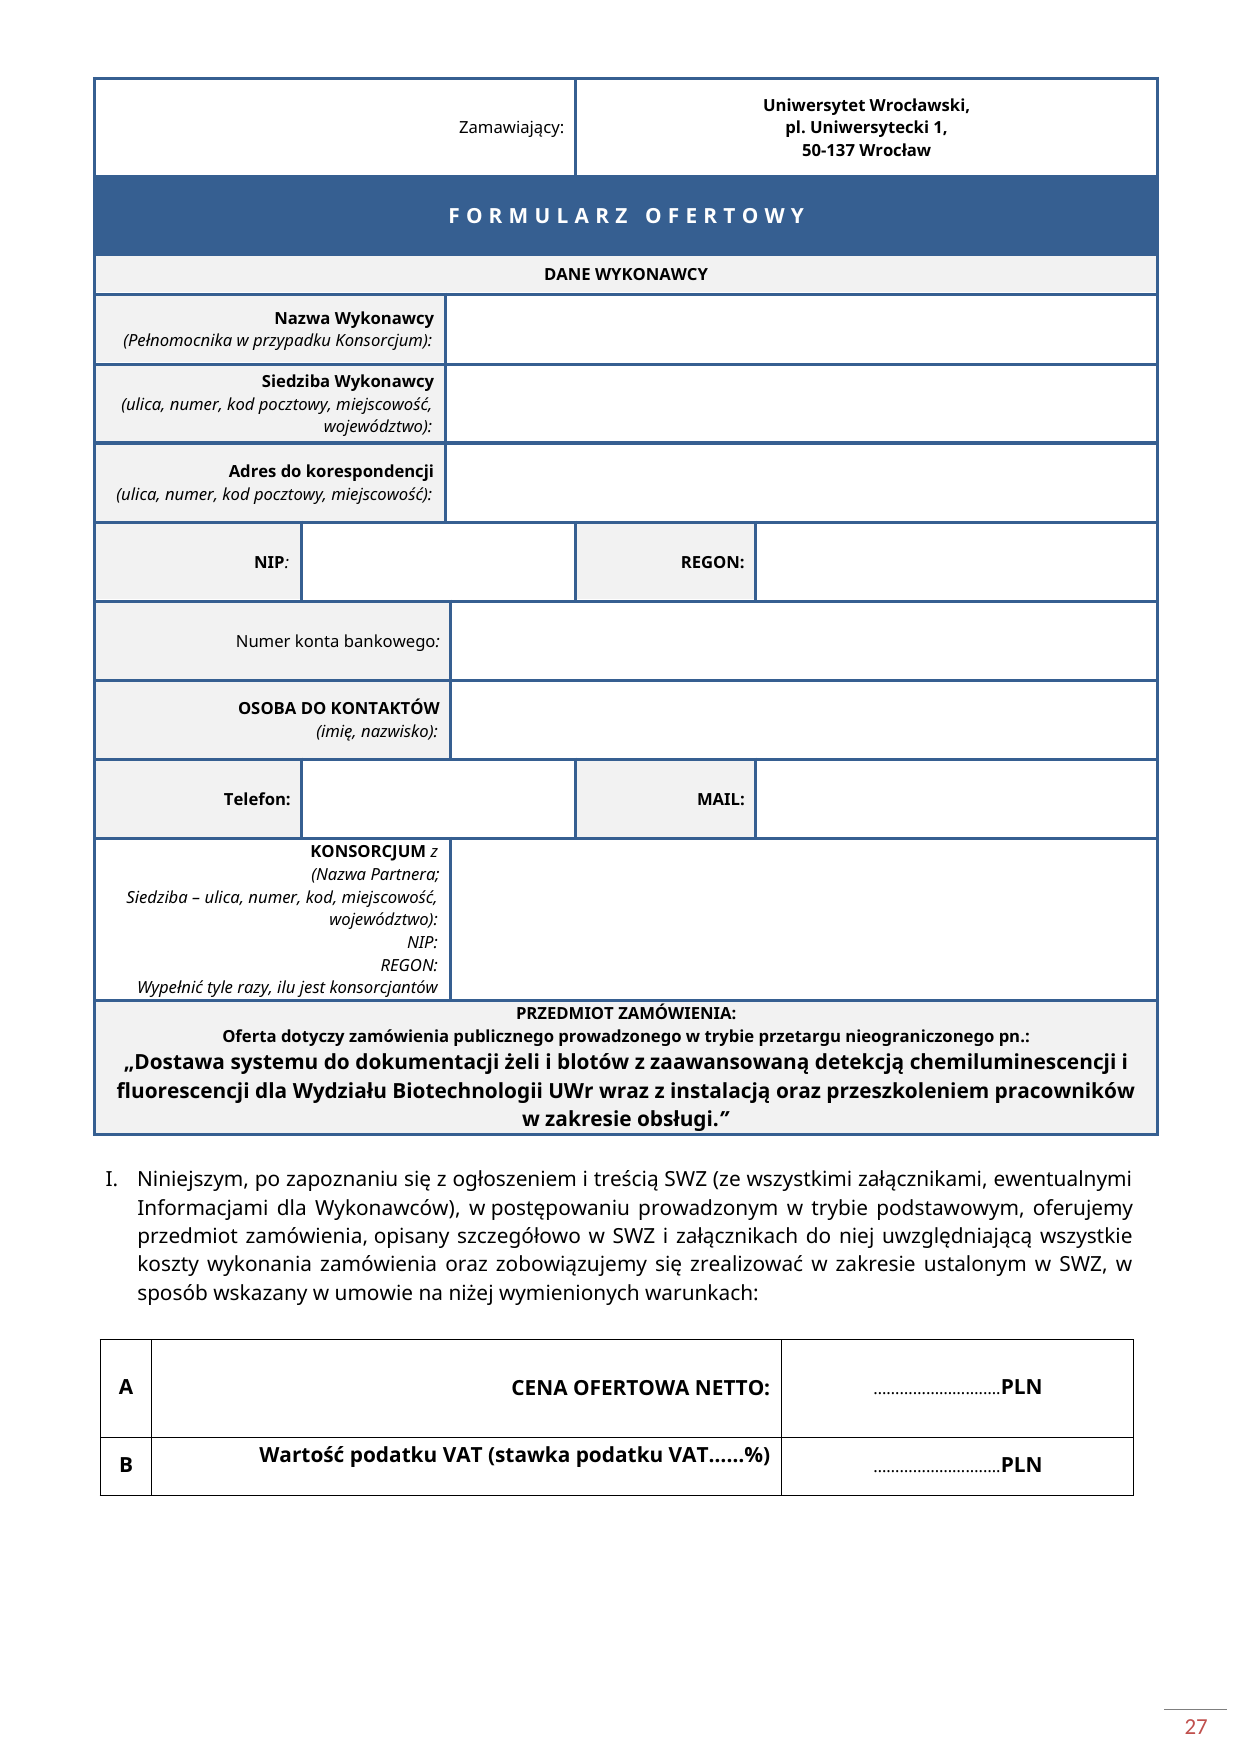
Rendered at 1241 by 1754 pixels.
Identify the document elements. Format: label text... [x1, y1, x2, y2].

table_cell [452, 682, 1156, 758]
table_cell [303, 761, 574, 837]
table_cell B [101, 1438, 151, 1495]
table_cell [757, 524, 1156, 599]
list Niniejszym, po zapoznaniu się z ogłoszeniem i treścią SWZ (ze wszystkimi załącznikami, ewentualnymi Informacjami dla Wykonawców), w postępowaniu prowadzonym w trybie podstawowym, oferujemy przedmiot zamówienia, opisany szczegółowo w SWZ i załącznikach do niej uwzględniającą wszystkie koszty wykonania zamówienia oraz zobowiązujemy się zrealizować w zakresie ustalonym w SWZ, w sposób wskazany w umowie na niżej wymienionych warunkach: [118, 1164, 1134, 1306]
table_cell [452, 603, 1156, 679]
table_cell DANE WYKONAWCY [96, 256, 1156, 292]
table_header A [101, 1340, 151, 1437]
table_cell Nazwa Wykonawcy (Pełnomocnika w przypadku Konsorcjum): [96, 296, 444, 362]
table_cell [447, 366, 1156, 441]
table_cell Telefon: [96, 761, 300, 837]
table_cell REGON: [577, 524, 754, 599]
table_header ………………….…….PLN [782, 1340, 1133, 1437]
table_cell Siedziba Wykonawcy (ulica, numer, kod pocztowy, miejscowość, województwo): [96, 366, 444, 441]
table_cell ………………….…….PLN [782, 1438, 1133, 1495]
table_cell Wartość podatku VAT (stawka podatku VAT……%) [152, 1438, 781, 1495]
table_cell Zamawiający: [96, 80, 574, 175]
table_cell KONSORCJUM z (Nazwa Partnera; Siedziba – ulica, numer, kod, miejscowość, województwo): NIP: REGON: Wypełnić tyle razy, ilu jest konsorcjantów [96, 840, 449, 999]
table_cell MAIL: [577, 761, 754, 837]
table_cell [447, 445, 1156, 521]
table_cell PRZEDMIOT ZAMÓWIENIA: Oferta dotyczy zamówienia publicznego prowadzonego w trybie przetargu nieograniczonego pn.: „Dostawa systemu do dokumentacji żeli i blotów z zaawansowaną detekcją chemiluminescencji i fluorescencji dla Wydziału Biotechnologii UWr wraz z instalacją oraz przeszkoleniem pracowników w zakresie obsługi.” [96, 1002, 1156, 1133]
table_cell OSOBA DO KONTAKTÓW (imię, nazwisko): [96, 682, 449, 758]
table_cell [447, 296, 1156, 362]
table_cell [757, 761, 1156, 837]
table_cell [452, 840, 1156, 999]
table_cell [303, 524, 574, 599]
table_cell NIP: [96, 524, 300, 599]
table_header CENA OFERTOWA NETTO: [152, 1340, 781, 1437]
table_cell Uniwersytet Wrocławski, pl. Uniwersytecki 1, 50-137 Wrocław [577, 80, 1156, 175]
table_cell Numer konta bankowego: [96, 603, 449, 679]
table_cell Adres do korespondencji (ulica, numer, kod pocztowy, miejscowość): [96, 445, 444, 521]
table_cell FORMULARZ OFERTOWY [96, 178, 1156, 253]
